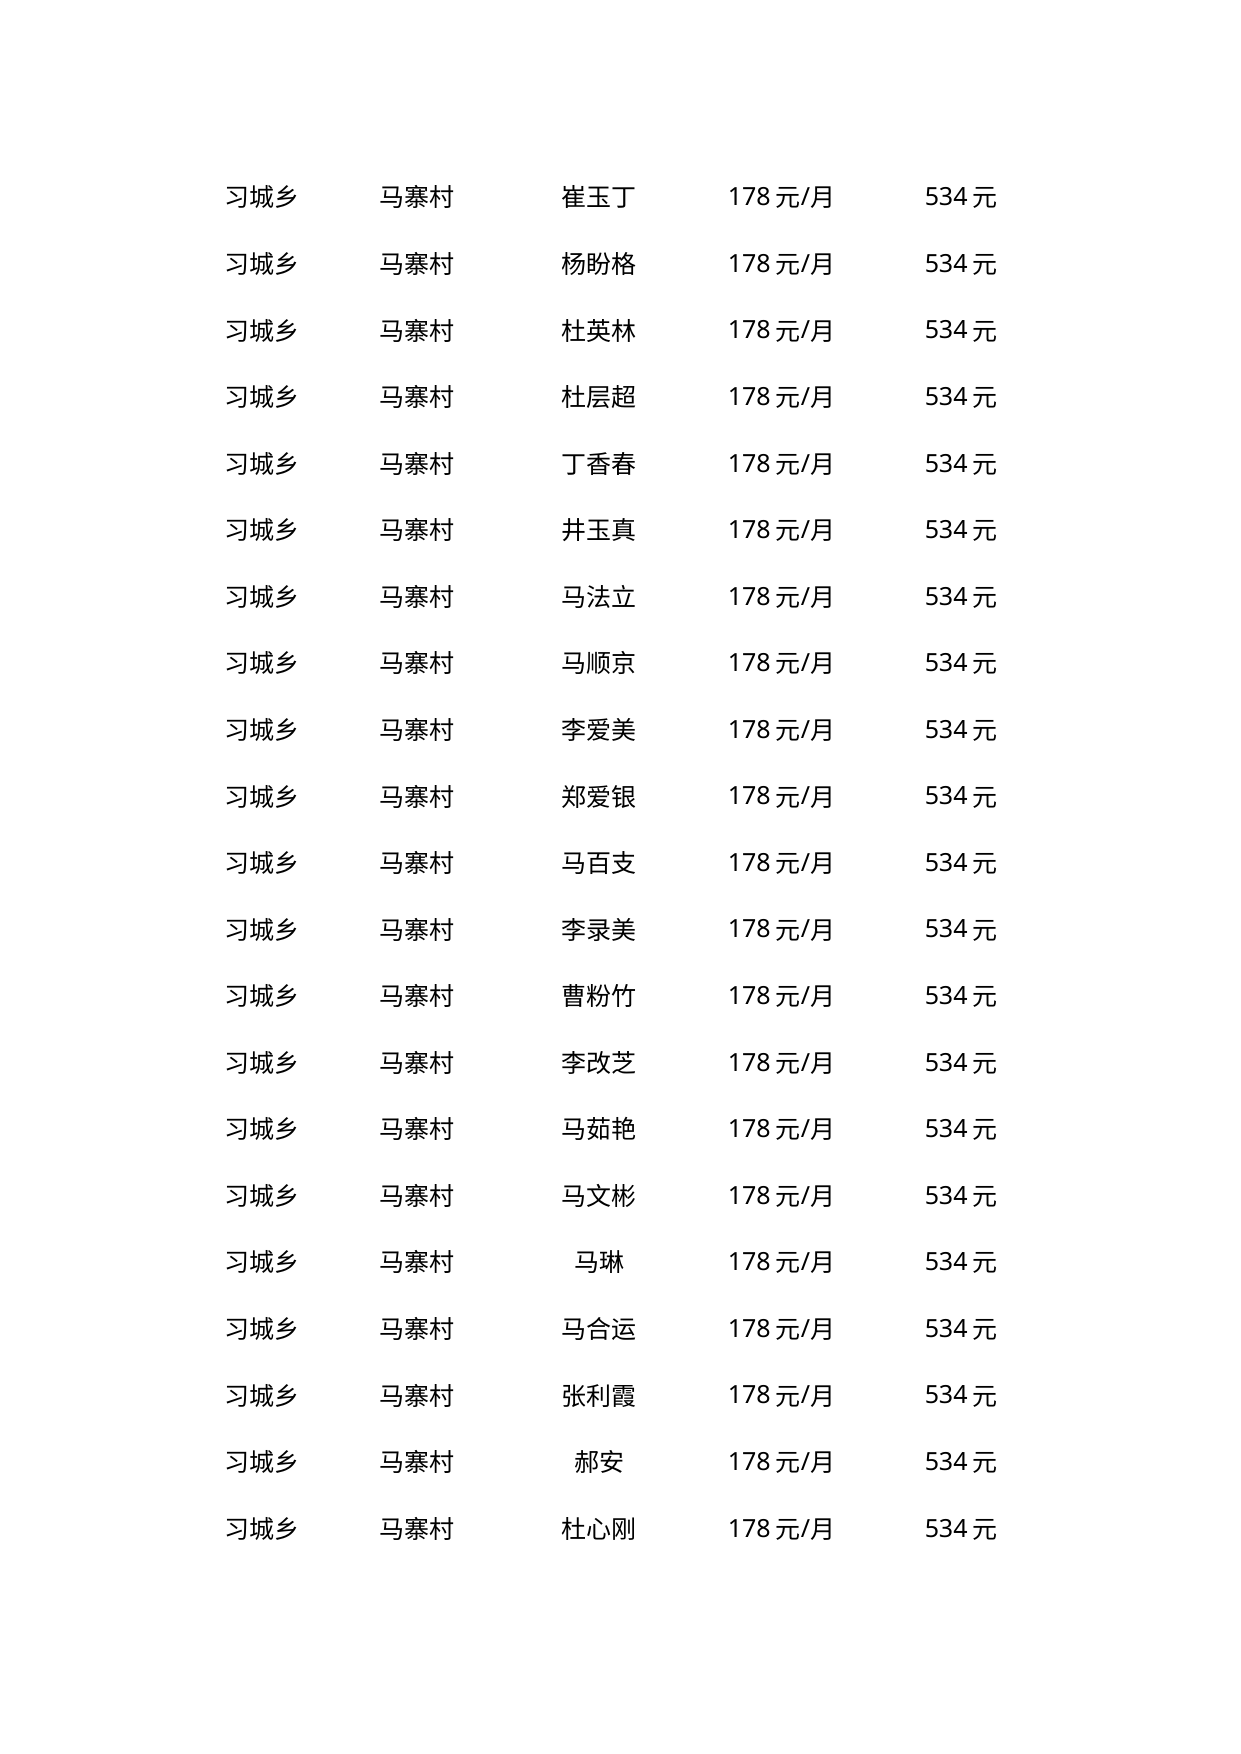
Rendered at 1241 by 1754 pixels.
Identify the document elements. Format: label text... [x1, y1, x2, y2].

table_cell 534元 [861, 1360, 1061, 1427]
table_cell 习城乡 [188, 428, 336, 495]
table_cell 178元/月 [702, 1227, 861, 1293]
table_cell 习城乡 [188, 1427, 336, 1493]
table_cell 李改芝 [497, 1027, 702, 1094]
table_cell 杨盼格 [497, 229, 702, 295]
table_cell 马寨村 [336, 628, 497, 694]
table_cell 178元/月 [702, 229, 861, 295]
table_cell 马寨村 [336, 1160, 497, 1227]
table_cell 杜层超 [497, 362, 702, 428]
table_cell 178元/月 [702, 628, 861, 694]
table_cell 马寨村 [336, 229, 497, 295]
table_cell 178元/月 [702, 1160, 861, 1227]
table_cell 李录美 [497, 894, 702, 961]
table_cell 习城乡 [188, 1360, 336, 1427]
table_cell 习城乡 [188, 229, 336, 295]
table_cell 534元 [861, 894, 1061, 961]
table_cell 马寨村 [336, 894, 497, 961]
table_cell 马寨村 [336, 162, 497, 228]
table_cell 郑爱银 [497, 761, 702, 828]
table_cell 马寨村 [336, 1493, 497, 1560]
table_cell 178元/月 [702, 1427, 861, 1493]
table_cell 178元/月 [702, 1493, 861, 1560]
table_cell 马寨村 [336, 961, 497, 1027]
table_cell 习城乡 [188, 894, 336, 961]
table_cell 习城乡 [188, 1094, 336, 1160]
table_cell 马寨村 [336, 362, 497, 428]
table_cell 马寨村 [336, 761, 497, 828]
table_cell 马琳 [497, 1227, 702, 1293]
table_cell 178元/月 [702, 295, 861, 362]
table_cell 534元 [861, 1227, 1061, 1293]
table_cell 534元 [861, 761, 1061, 828]
table_cell 习城乡 [188, 1493, 336, 1560]
table_cell 曹粉竹 [497, 961, 702, 1027]
table_cell 534元 [861, 495, 1061, 561]
table_cell 丁香春 [497, 428, 702, 495]
table_cell 178元/月 [702, 428, 861, 495]
table_cell 马茹艳 [497, 1094, 702, 1160]
table_cell 习城乡 [188, 828, 336, 894]
table_cell 178元/月 [702, 961, 861, 1027]
table_cell 178元/月 [702, 761, 861, 828]
table_cell 534元 [861, 561, 1061, 628]
table_cell 马寨村 [336, 695, 497, 761]
table_cell 534元 [861, 695, 1061, 761]
table_cell 马寨村 [336, 1227, 497, 1293]
table_cell 534元 [861, 1094, 1061, 1160]
table_cell 马寨村 [336, 295, 497, 362]
table_cell 178元/月 [702, 362, 861, 428]
table_cell 习城乡 [188, 295, 336, 362]
table_cell 178元/月 [702, 1294, 861, 1360]
table_cell 习城乡 [188, 561, 336, 628]
table_cell 习城乡 [188, 1027, 336, 1094]
table_cell 534元 [861, 229, 1061, 295]
table_cell 马法立 [497, 561, 702, 628]
table_cell 习城乡 [188, 162, 336, 228]
table_cell 534元 [861, 1294, 1061, 1360]
table_cell 534元 [861, 628, 1061, 694]
table_cell 534元 [861, 1493, 1061, 1560]
table_cell 杜心刚 [497, 1493, 702, 1560]
table_cell 张利霞 [497, 1360, 702, 1427]
table_cell 178元/月 [702, 695, 861, 761]
table_cell 178元/月 [702, 162, 861, 228]
table_cell 534元 [861, 961, 1061, 1027]
table_cell 534元 [861, 362, 1061, 428]
table_cell 习城乡 [188, 362, 336, 428]
table_cell 马寨村 [336, 1094, 497, 1160]
table_cell 马寨村 [336, 1294, 497, 1360]
table_cell 习城乡 [188, 495, 336, 561]
table_cell 习城乡 [188, 961, 336, 1027]
table_cell 崔玉丁 [497, 162, 702, 228]
table_cell 178元/月 [702, 561, 861, 628]
table_cell 马寨村 [336, 1427, 497, 1493]
table_cell 习城乡 [188, 1227, 336, 1293]
table_cell 534元 [861, 1427, 1061, 1493]
table_cell 178元/月 [702, 1360, 861, 1427]
table_cell 马百支 [497, 828, 702, 894]
table_cell 马寨村 [336, 828, 497, 894]
table_cell 习城乡 [188, 695, 336, 761]
table_cell 马文彬 [497, 1160, 702, 1227]
table_cell 杜英林 [497, 295, 702, 362]
table_cell 郝安 [497, 1427, 702, 1493]
table_cell 马寨村 [336, 561, 497, 628]
table_cell 马合运 [497, 1294, 702, 1360]
table_cell 178元/月 [702, 495, 861, 561]
table_cell 井玉真 [497, 495, 702, 561]
table_cell 习城乡 [188, 1160, 336, 1227]
table_cell 习城乡 [188, 761, 336, 828]
table_cell 178元/月 [702, 1027, 861, 1094]
table_cell 534元 [861, 1027, 1061, 1094]
table_cell 习城乡 [188, 1294, 336, 1360]
table_cell 178元/月 [702, 828, 861, 894]
table_cell 178元/月 [702, 1094, 861, 1160]
table_cell 178元/月 [702, 894, 861, 961]
table_cell 马寨村 [336, 1360, 497, 1427]
table_cell 李爱美 [497, 695, 702, 761]
table_cell 习城乡 [188, 628, 336, 694]
table_cell 534元 [861, 428, 1061, 495]
table_cell 534元 [861, 828, 1061, 894]
table_cell 534元 [861, 1160, 1061, 1227]
table_cell 马顺京 [497, 628, 702, 694]
table_cell 534元 [861, 162, 1061, 228]
table_cell 马寨村 [336, 428, 497, 495]
table_cell 534元 [861, 295, 1061, 362]
table_cell 马寨村 [336, 1027, 497, 1094]
table_cell 马寨村 [336, 495, 497, 561]
